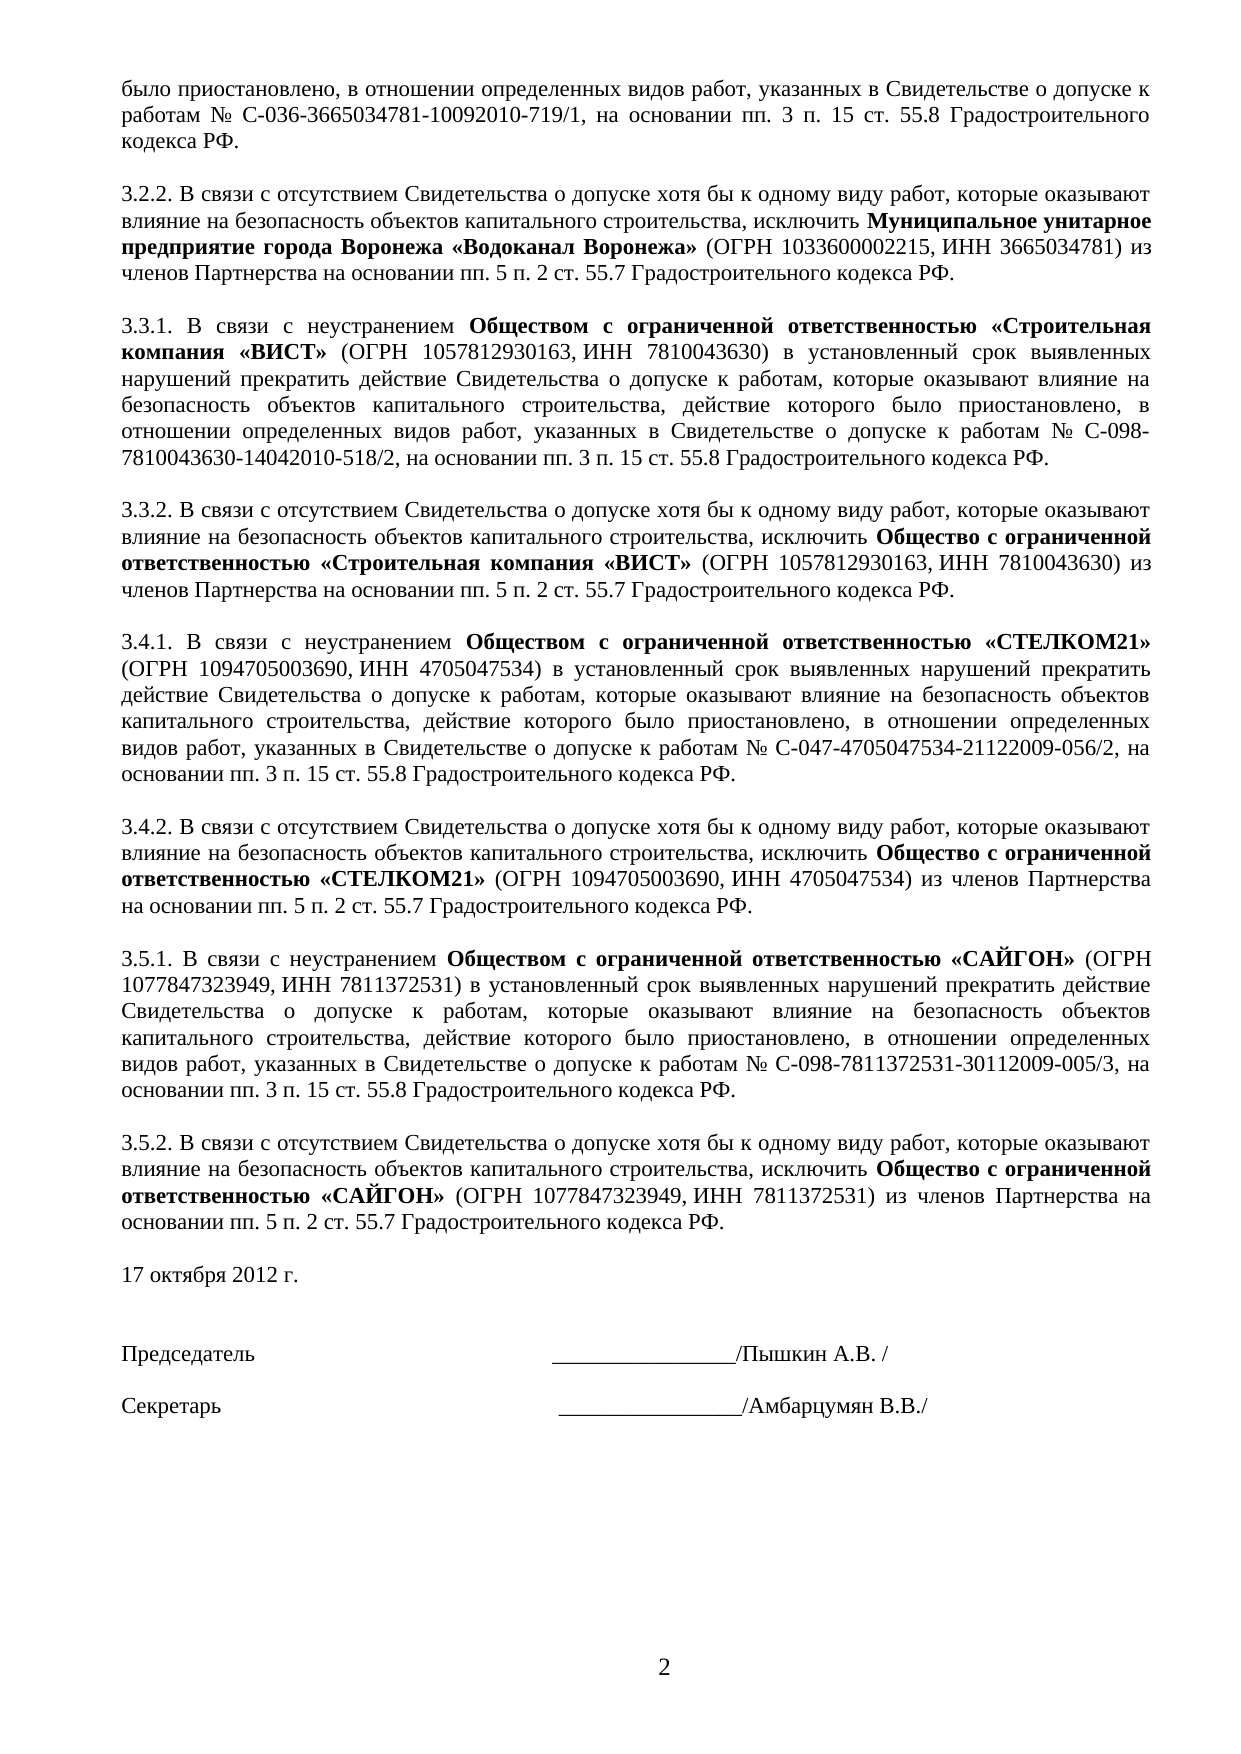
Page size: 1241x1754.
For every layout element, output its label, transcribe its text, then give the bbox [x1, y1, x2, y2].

text 3.4.1. В связи с неустранением Обществом с ограниченной ответственностью «СТЕЛКОМ21» (ОГРН 1094705003690, ИНН 4705047534) в установленный срок выявленных нарушений прекратить действие Свидетельства о допуске к работам, которые оказывают влияние на безопасность объектов капитального строительства, действие которого было приостановлено, в отношении определенных видов работ, указанных в Свидетельстве о допуске к работам № С-047-4705047534-21122009-056/2, на основании пп. 3 п. 15 ст. 55.8 Градостроительного кодекса РФ. [121, 628, 1152, 786]
text 17 октября 2012 г. [121, 1261, 1152, 1287]
text 3.5.2. В связи с отсутствием Свидетельства о допуске хотя бы к одному виду работ, которые оказывают влияние на безопасность объектов капитального строительства, исключить Общество с ограниченной ответственностью «САЙГОН» (ОГРН 1077847323949, ИНН 7811372531) из членов Партнерства на основании пп. 5 п. 2 ст. 55.7 Градостроительного кодекса РФ. [121, 1129, 1152, 1234]
text 3.3.2. В связи с отсутствием Свидетельства о допуске хотя бы к одному виду работ, которые оказывают влияние на безопасность объектов капитального строительства, исключить Общество с ограниченной ответственностью «Строительная компания «ВИСТ» (ОГРН 1057812930163, ИНН 7810043630) из членов Партнерства на основании пп. 5 п. 2 ст. 55.7 Градостроительного кодекса РФ. [121, 497, 1152, 602]
text 3.3.1. В связи с неустранением Обществом с ограниченной ответственностью «Строительная компания «ВИСТ» (ОГРН 1057812930163, ИНН 7810043630) в установленный срок выявленных нарушений прекратить действие Свидетельства о допуске к работам, которые оказывают влияние на безопасность объектов капитального строительства, действие которого было приостановлено, в отношении определенных видов работ, указанных в Свидетельстве о допуске к работам № С-098-7810043630-14042010-518/2, на основании пп. 3 п. 15 ст. 55.8 Градостроительного кодекса РФ. [121, 312, 1152, 470]
text 3.5.1. В связи с неустранением Обществом с ограниченной ответственностью «САЙГОН» (ОГРН 1077847323949, ИНН 7811372531) в установленный срок выявленных нарушений прекратить действие Свидетельства о допуске к работам, которые оказывают влияние на безопасность объектов капитального строительства, действие которого было приостановлено, в отношении определенных видов работ, указанных в Свидетельстве о допуске к работам № С-098-7811372531-30112009-005/3, на основании пп. 3 п. 15 ст. 55.8 Градостроительного кодекса РФ. [121, 944, 1152, 1103]
text 3.2.2. В связи с отсутствием Свидетельства о допуске хотя бы к одному виду работ, которые оказывают влияние на безопасность объектов капитального строительства, исключить Муниципальное унитарное предприятие города Воронежа «Водоканал Воронежа» (ОГРН 1033600002215, ИНН 3665034781) из членов Партнерства на основании пп. 5 п. 2 ст. 55.7 Градостроительного кодекса РФ. [121, 180, 1152, 286]
text 3.4.2. В связи с отсутствием Свидетельства о допуске хотя бы к одному виду работ, которые оказывают влияние на безопасность объектов капитального строительства, исключить Общество с ограниченной ответственностью «СТЕЛКОМ21» (ОГРН 1094705003690, ИНН 4705047534) из членов Партнерства на основании пп. 5 п. 2 ст. 55.7 Градостроительного кодекса РФ. [121, 813, 1152, 918]
text Председатель ________________/Пышкин А.В. / [121, 1340, 1152, 1366]
text Секретарь ________________/Амбарцумян В.В./ [121, 1393, 1152, 1419]
